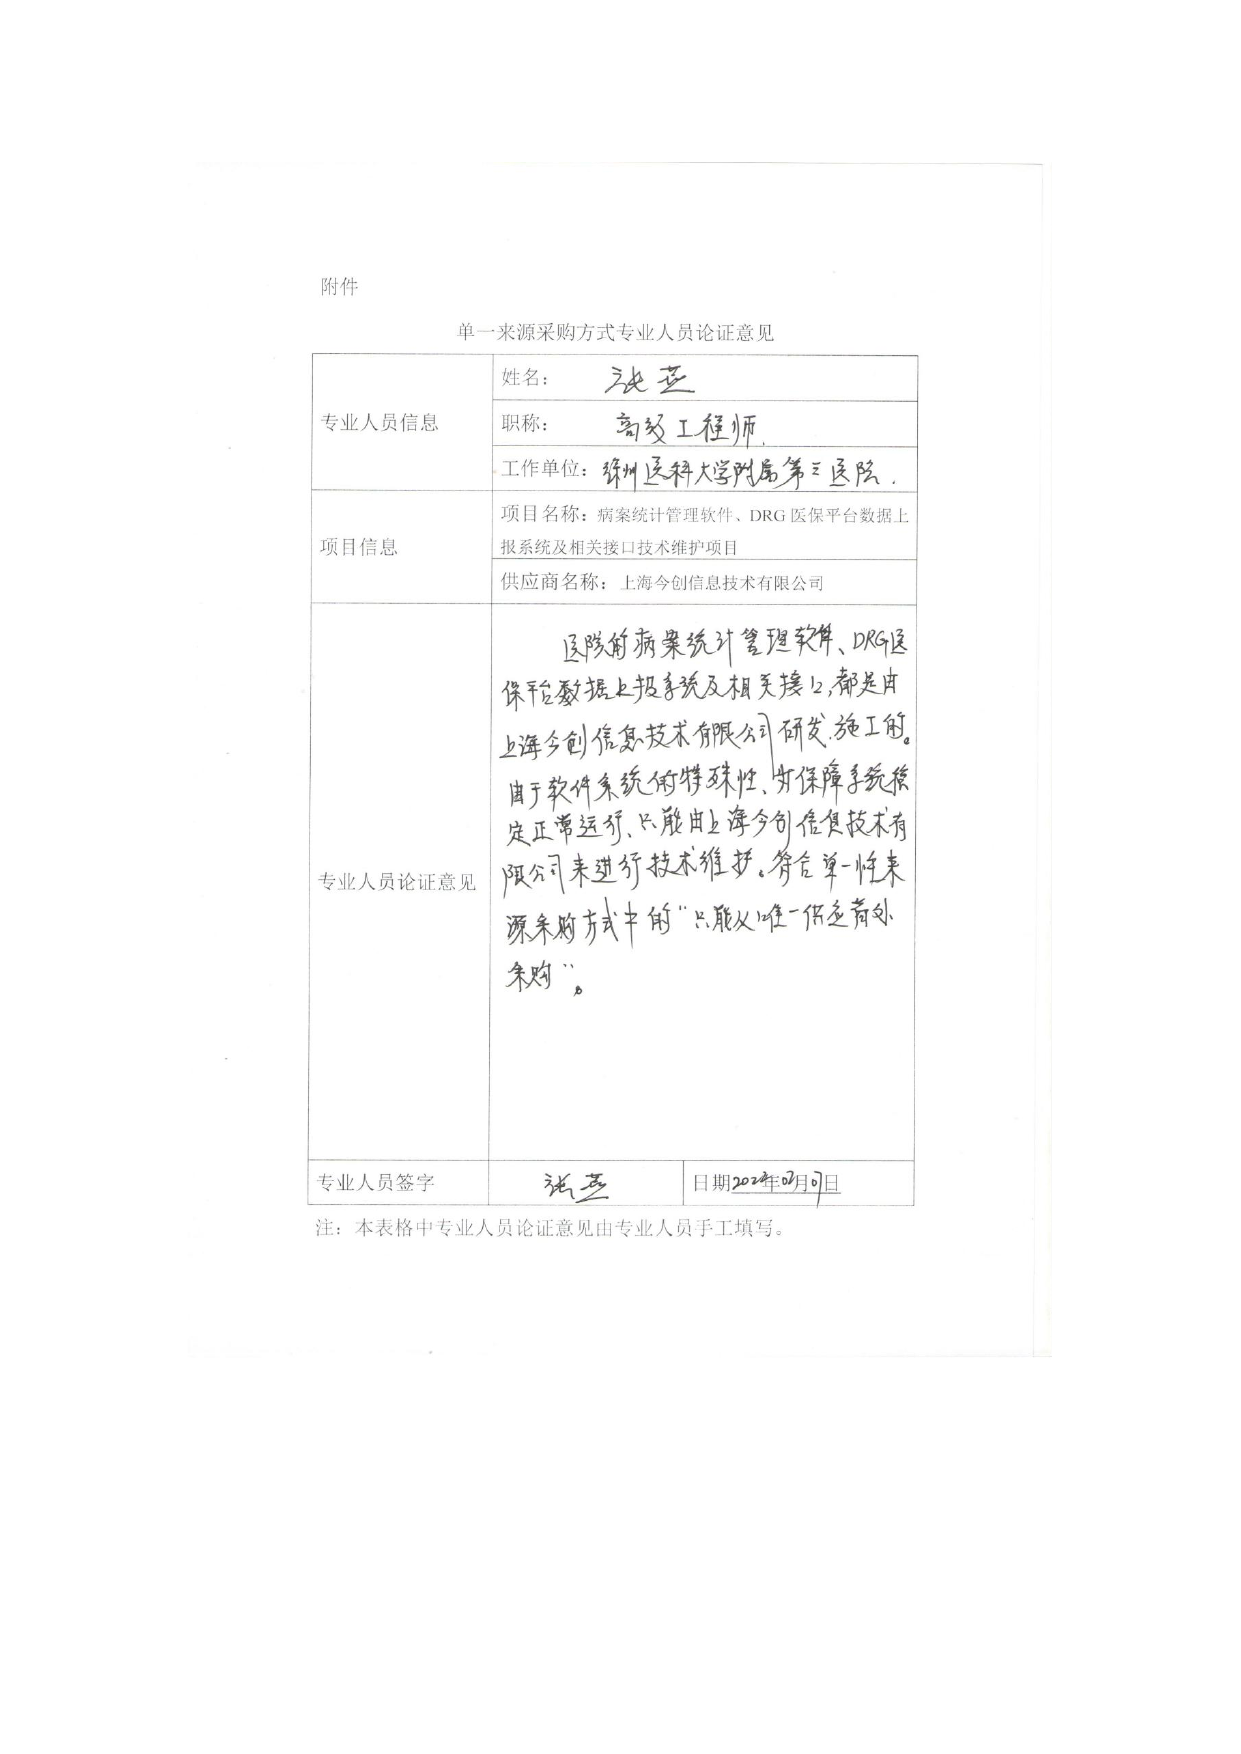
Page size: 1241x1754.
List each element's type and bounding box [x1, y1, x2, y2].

picture [187, 162, 1052, 1361]
